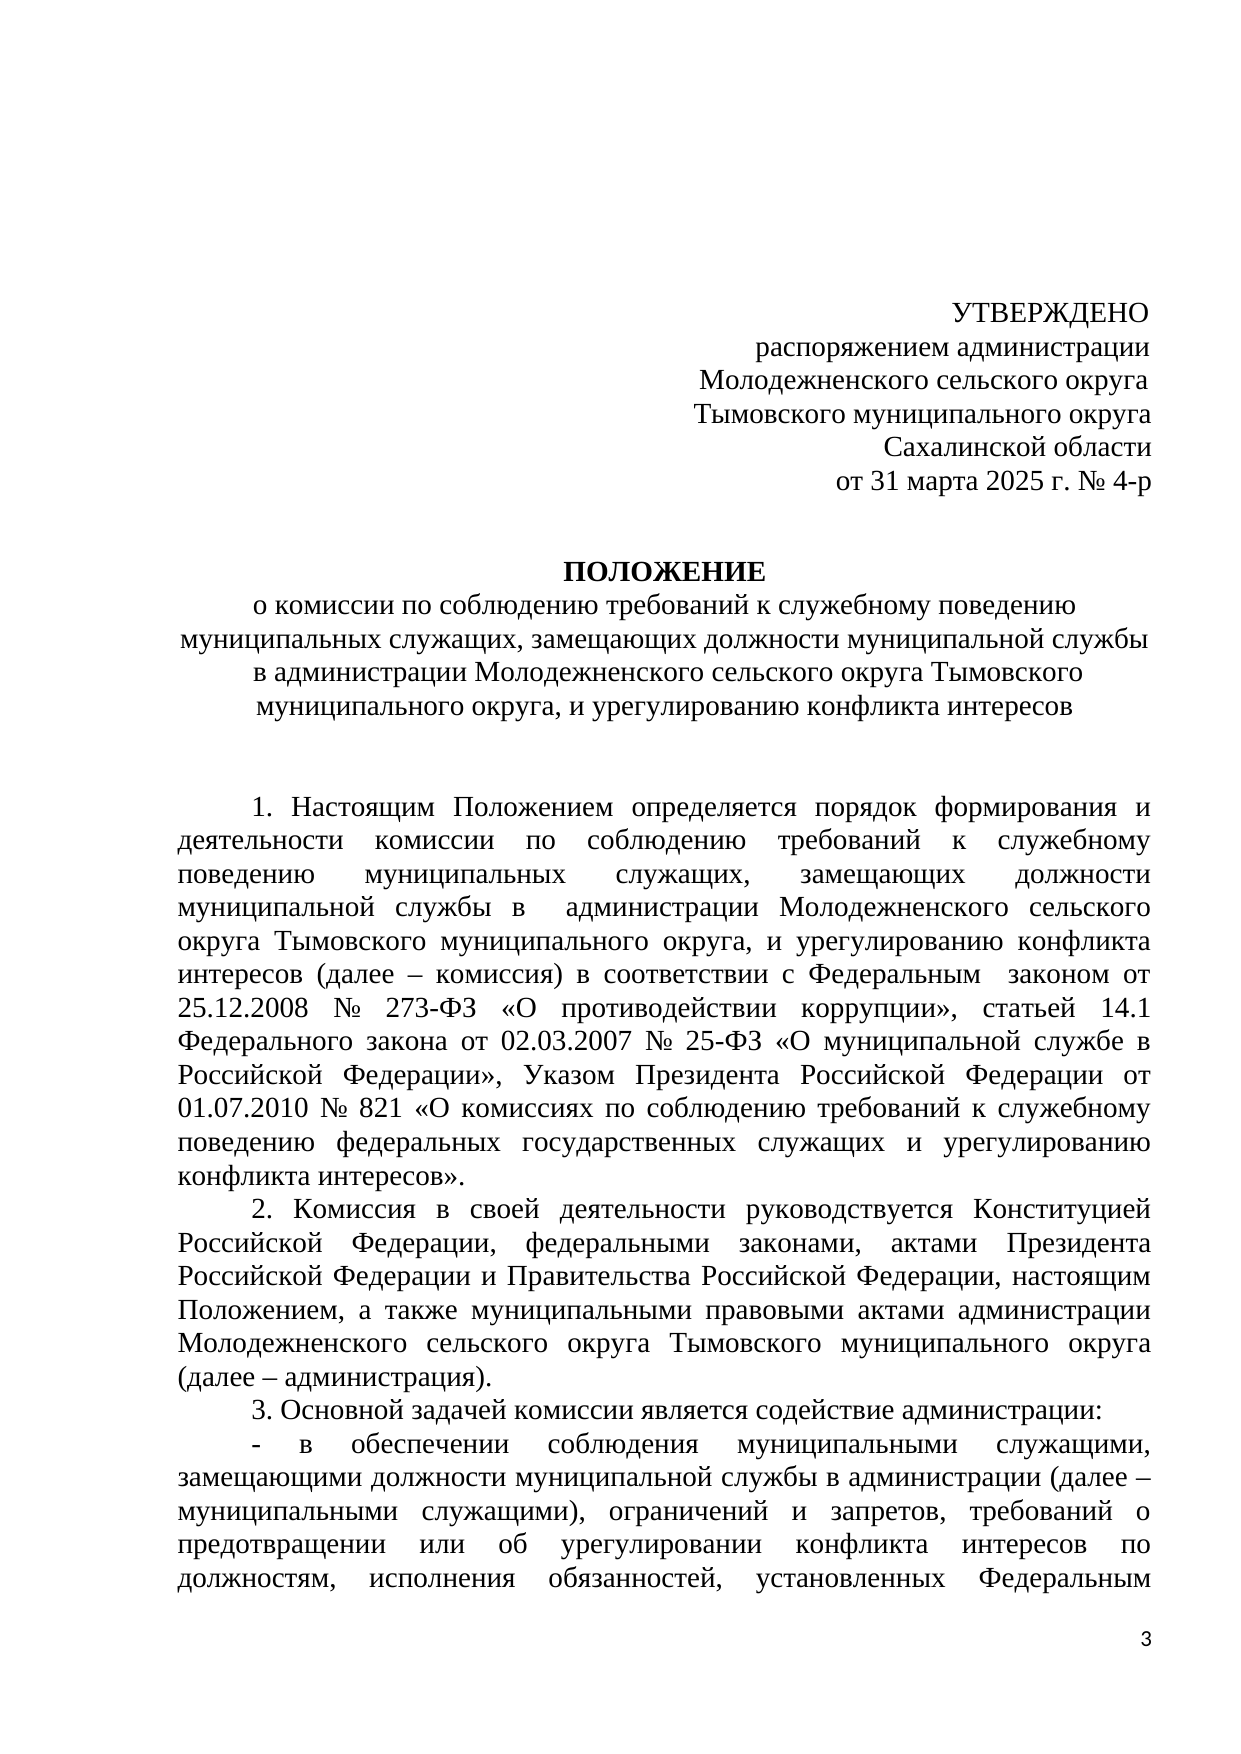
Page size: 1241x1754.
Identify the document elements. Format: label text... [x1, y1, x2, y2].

text муниципальных служащих, замещающих должности муниципальной службы [177, 621, 1152, 654]
text от 31 марта 2025 г. № 4-р [177, 463, 1152, 496]
text Молодежненского сельского округа [177, 362, 1196, 396]
text распоряжением администрации [177, 329, 1152, 362]
text Тымовского муниципального округа [177, 396, 1152, 429]
text 2. Комиссия в своей деятельности руководствуется Конституцией Российской Федерации, федеральными законами, актами Президента Российской Федерации и Правительства Российской Федерации, настоящим Положением, а также муниципальными правовыми актами администрации Молодежненского сельского округа Тымовского муниципального округа (далее – администрация). [177, 1191, 1152, 1392]
text 1. Настоящим Положением определяется порядок формирования и деятельности комиссии по соблюдению требований к служебному поведению муниципальных служащих, замещающих должности муниципальной службы в администрации Молодежненского сельского округа Тымовского муниципального округа, и урегулированию конфликта интересов (далее – комиссия) в соответствии с Федеральным законом от 25.12.2008 № 273-ФЗ «О противодействии коррупции», статьей 14.1 Федерального закона от 02.03.2007 № 25-ФЗ «О муниципальной службе в Российской Федерации», Указом Президента Российской Федерации от 01.07.2010 № 821 «О комиссиях по соблюдению требований к служебному поведению федеральных государственных служащих и урегулированию конфликта интересов». [177, 789, 1152, 1191]
text о комиссии по соблюдению требований к служебному поведению [177, 587, 1152, 621]
text в администрации Молодежненского сельского округа Тымовского муниципального округа, и урегулированию конфликта интересов [177, 654, 1152, 722]
text УТВЕРЖДЕНО [915, 295, 1152, 329]
text ПОЛОЖЕНИЕ [177, 554, 1152, 587]
text Сахалинской области [177, 429, 1152, 463]
text 3. Основной задачей комиссии является содействие администрации: [177, 1392, 1152, 1426]
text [177, 1426, 1152, 1594]
